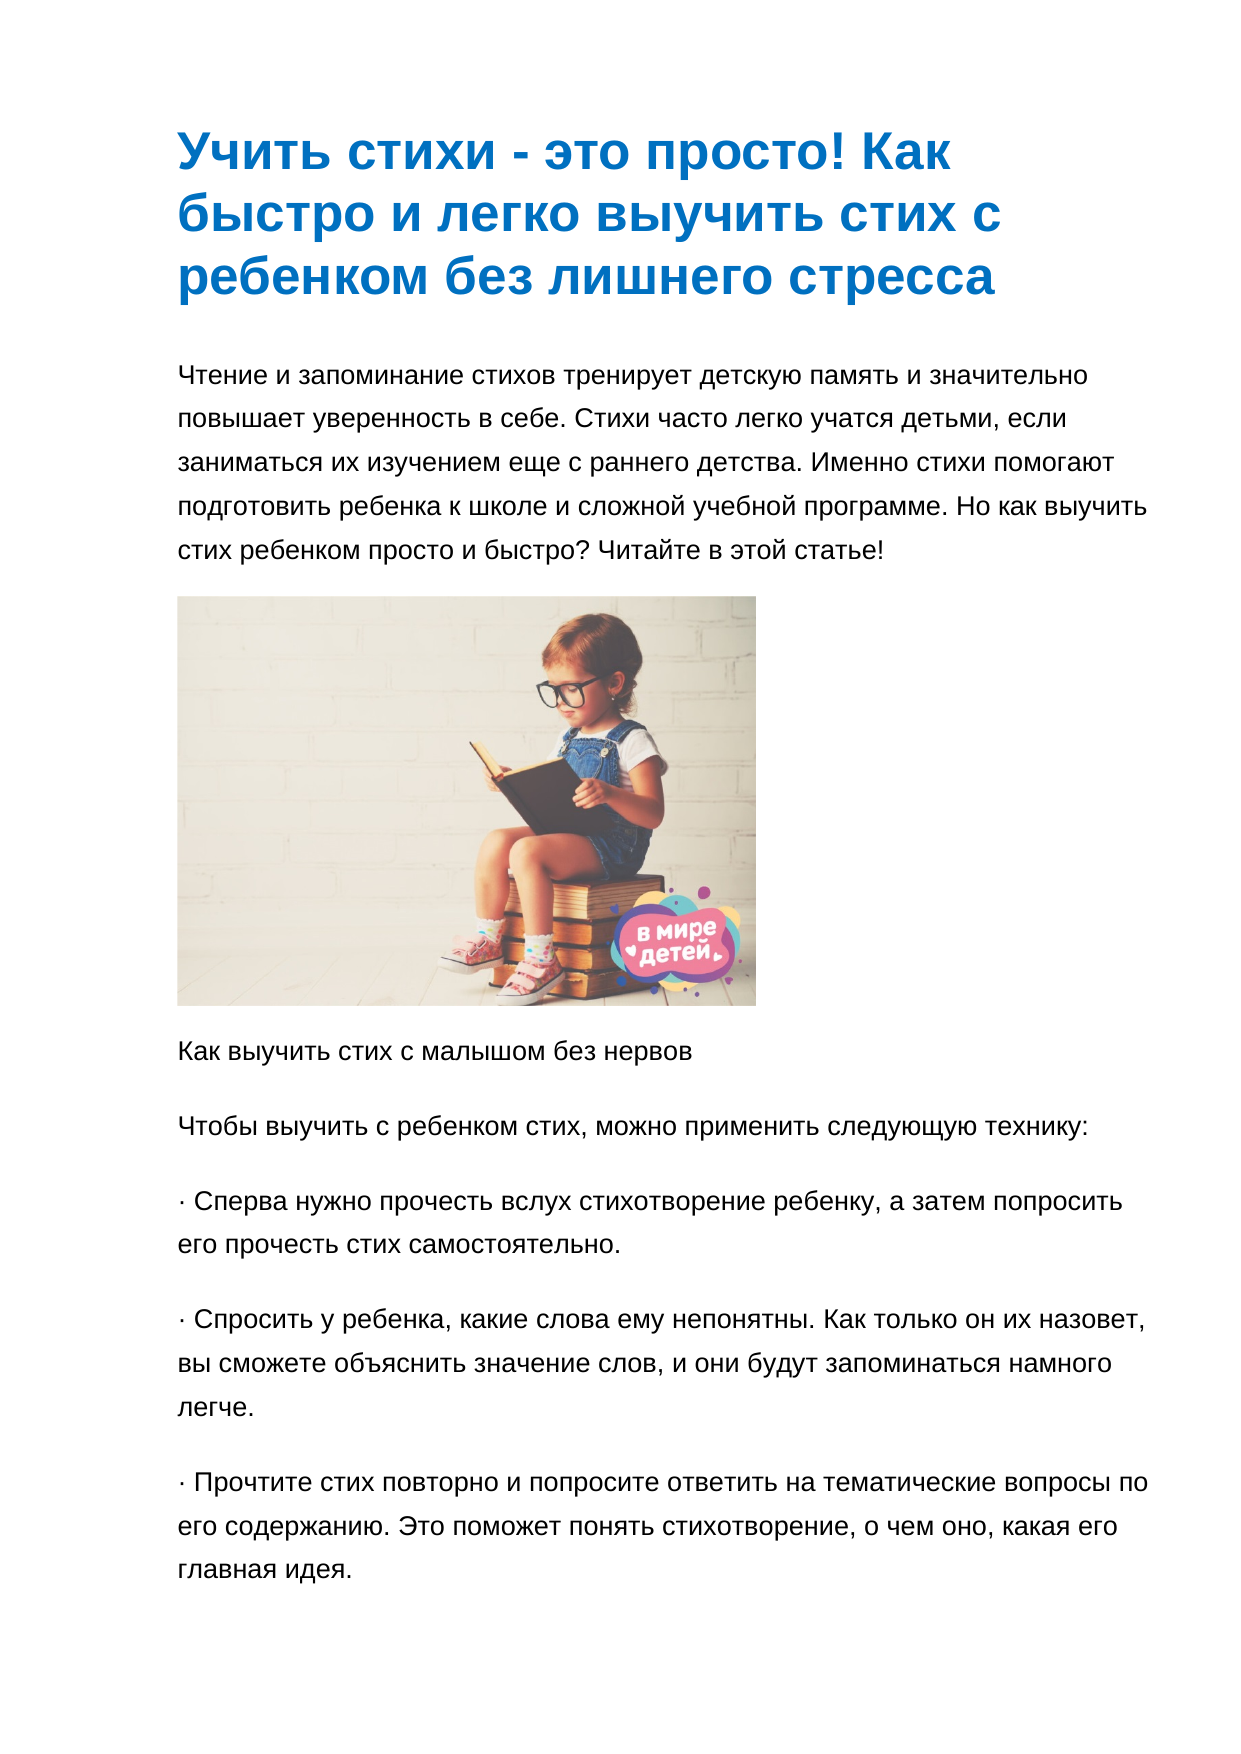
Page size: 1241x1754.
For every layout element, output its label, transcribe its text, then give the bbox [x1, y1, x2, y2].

text · Спросить у ребенка, какие слова ему непонятны. Как только он их назовет, вы сможете объяснить значение слов, и они будут запоминаться намного легче. [177, 1291, 1152, 1422]
text Как выучить стих с малышом без нервов [177, 1022, 1152, 1066]
text · Прочтите стих повторно и попросите ответить на тематические вопросы по его содержанию. Это поможет понять стихотворение, о чем оно, какая его главная идея. [177, 1453, 1152, 1585]
picture [177, 596, 756, 1006]
text Чтобы выучить с ребенком стих, можно применить следующую технику: [177, 1097, 1152, 1141]
text Чтение и запоминание стихов тренирует детскую память и значительно повышает уверенность в себе. Стихи часто легко учатся детьми, если заниматься их изучением еще с раннего детства. Именно стихи помогают подготовить ребенка к школе и сложной учебной программе. Но как выучить стих ребенком просто и быстро? Читайте в этой статье! [177, 346, 1152, 565]
text Учить стихи - это просто! Как быстро и легко выучить стих с ребенком без лишнего стресса [177, 118, 1152, 306]
text · Сперва нужно прочесть вслух стихотворение ребенку, а затем попросить его прочесть стих самостоятельно. [177, 1172, 1152, 1260]
